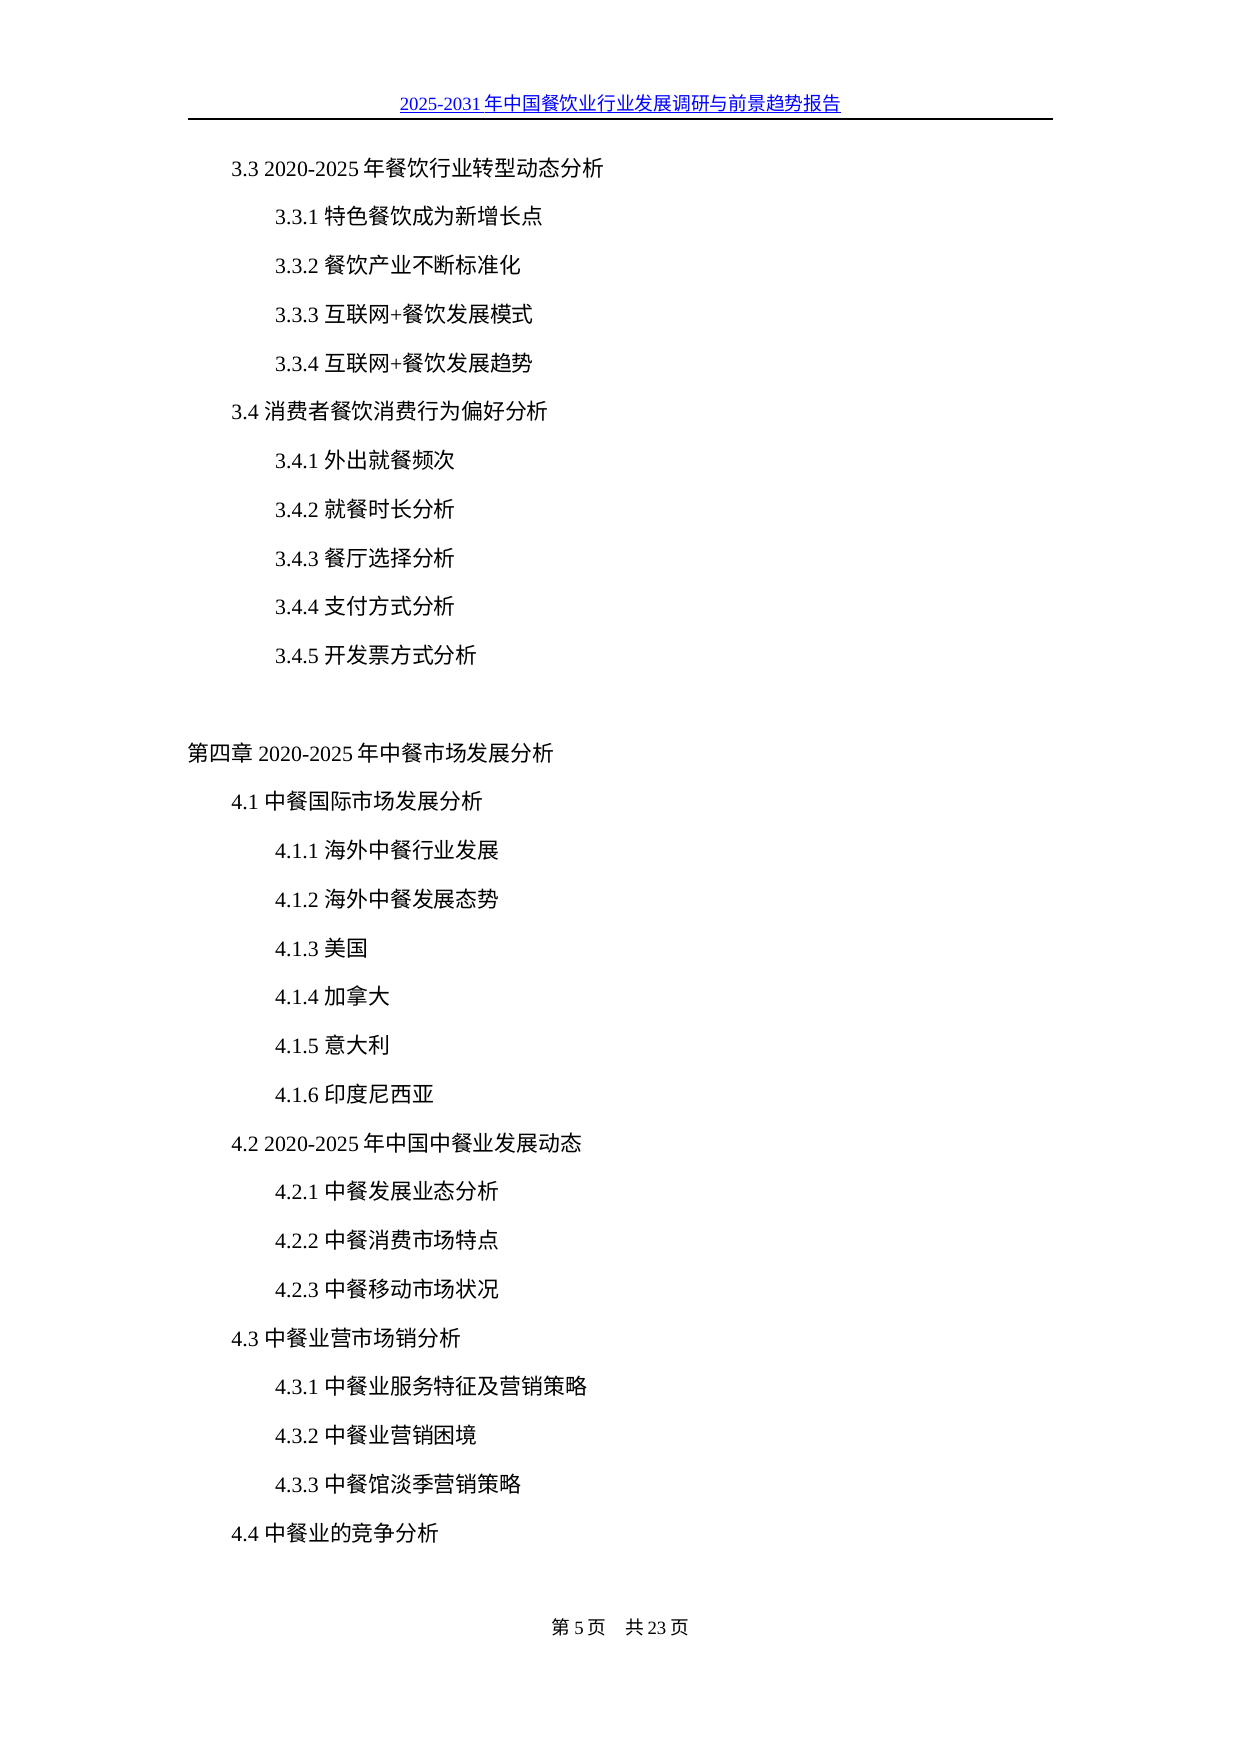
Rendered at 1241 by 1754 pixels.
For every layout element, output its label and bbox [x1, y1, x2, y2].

text [187, 150, 1053, 1548]
